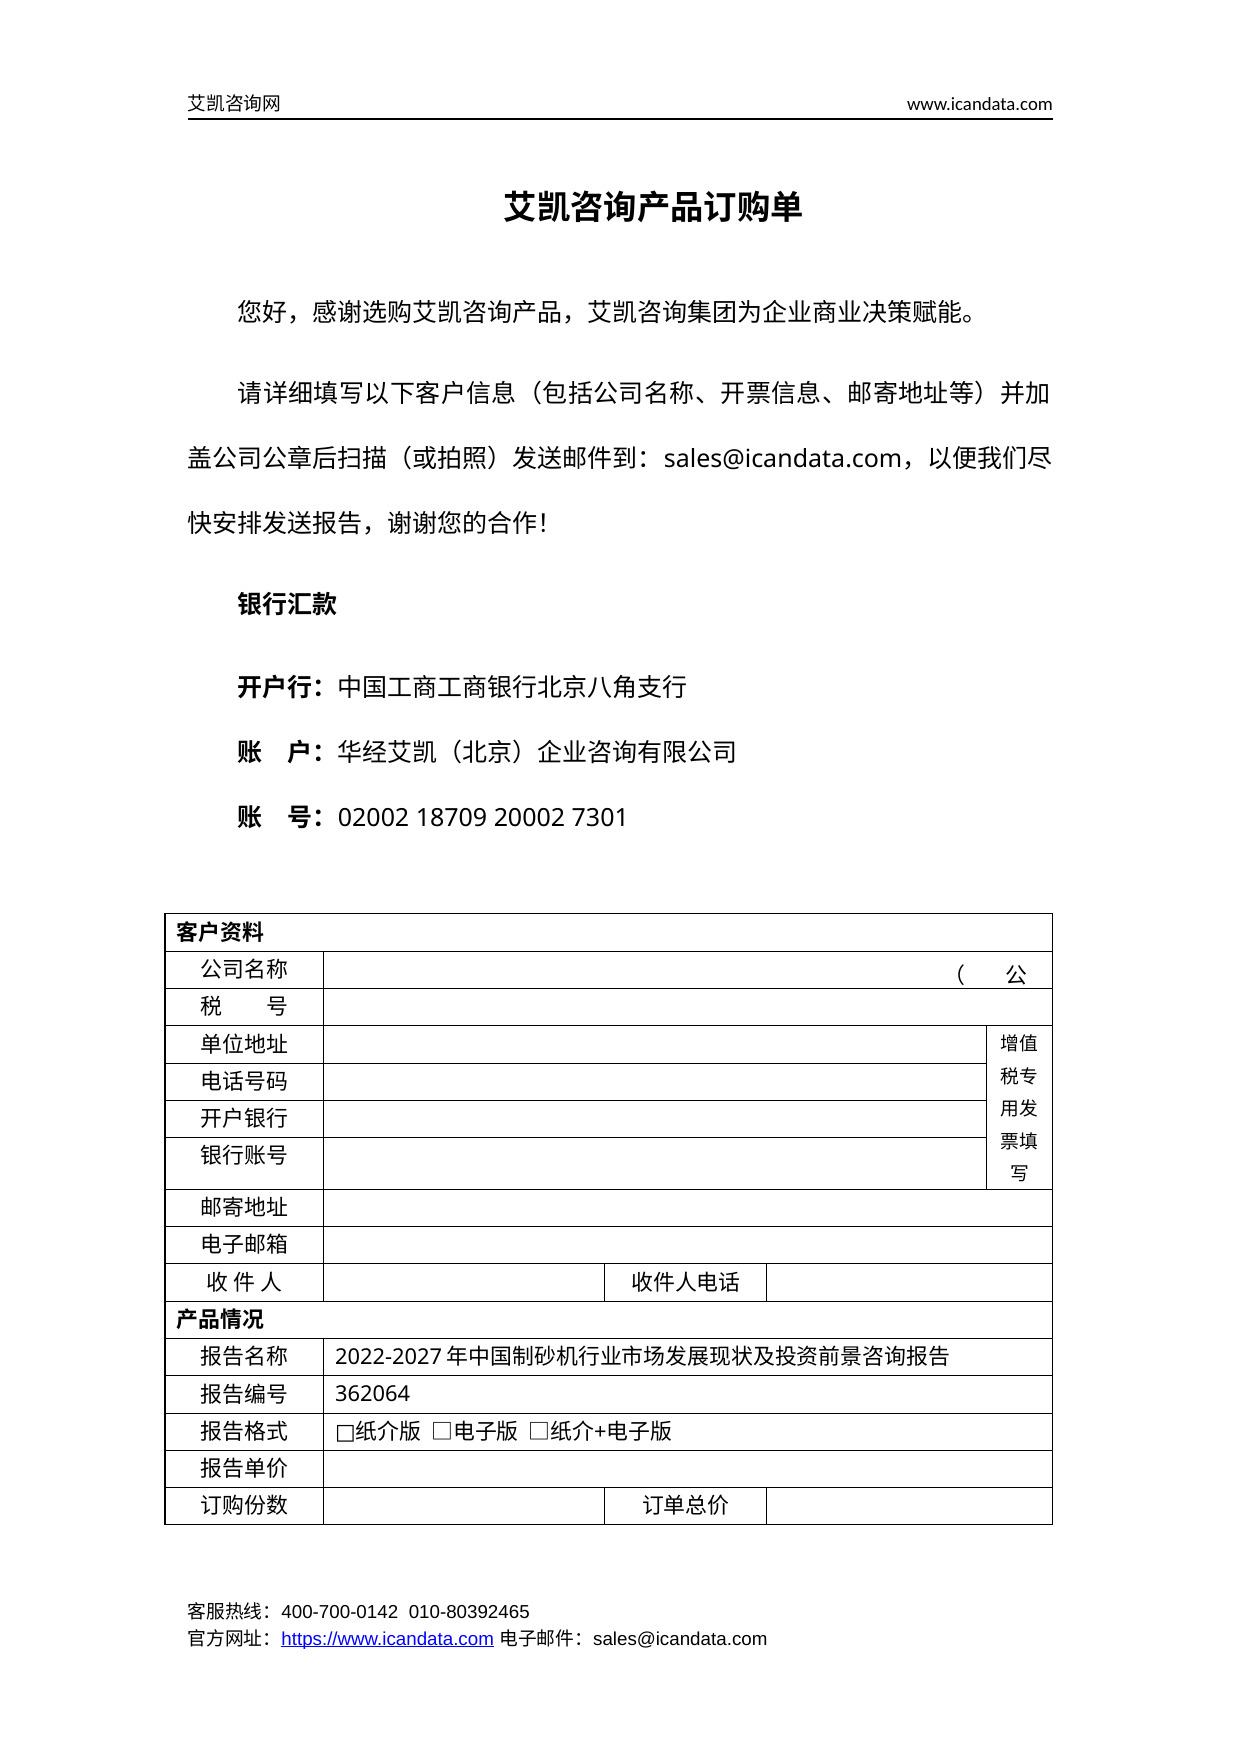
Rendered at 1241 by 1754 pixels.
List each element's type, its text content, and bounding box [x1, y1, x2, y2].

table_cell [324, 989, 1052, 1025]
table_cell 邮寄地址 [166, 1190, 323, 1226]
table_cell 收件人电话 [605, 1264, 766, 1301]
table_cell [324, 1227, 1052, 1263]
table_cell 报告格式 [166, 1414, 323, 1450]
text 请详细填写以下客户信息（包括公司名称、开票信息、邮寄地址等）并加盖公司公章后扫描（或拍照）发送邮件到：sales@icandata.com，以便我们尽快安排发送报告，谢谢您的合作！ [187, 359, 1053, 554]
table_cell 税 号 [166, 989, 323, 1025]
table_cell 2022-2027年中国制砂机行业市场发展现状及投资前景咨询报告 [324, 1339, 1052, 1375]
text 开户行：中国工商工商银行北京八角支行 [187, 653, 1053, 718]
table_cell 银行账号 [166, 1138, 323, 1189]
table_cell [324, 1451, 1052, 1487]
table_cell 报告编号 [166, 1376, 323, 1412]
table_cell □纸介版 □电子版 □纸介+电子版 [324, 1414, 1052, 1450]
table_cell 单位地址 [166, 1026, 323, 1062]
table_cell 362064 [324, 1376, 1052, 1412]
table_cell 增值税专用发票填写 [987, 1026, 1052, 1189]
text 银行汇款 [187, 570, 1053, 635]
text 账 户：华经艾凯（北京）企业咨询有限公司 [187, 718, 1053, 783]
table_header 客户资料 [166, 914, 1052, 951]
table_cell [324, 1190, 1052, 1226]
table_cell [324, 952, 1052, 988]
table_cell [767, 1488, 1052, 1524]
text 账 号：02002 18709 20002 7301 [187, 783, 1053, 848]
table_cell [324, 1064, 986, 1100]
text 您好，感谢选购艾凯咨询产品，艾凯咨询集团为企业商业决策赋能。 [187, 278, 1053, 343]
table_cell [324, 1026, 986, 1062]
table_cell 电子邮箱 [166, 1227, 323, 1263]
table_cell 开户银行 [166, 1101, 323, 1137]
table_cell [324, 1101, 986, 1137]
table_cell 公司名称 [166, 952, 323, 988]
table_cell 订购份数 [166, 1488, 323, 1524]
text 艾凯咨询产品订购单 [187, 172, 1053, 237]
table_cell [324, 1138, 986, 1189]
table_cell [324, 1488, 604, 1524]
table_cell 报告名称 [166, 1339, 323, 1375]
table_cell 电话号码 [166, 1064, 323, 1100]
table_cell 订单总价 [605, 1488, 766, 1524]
table_cell 产品情况 [166, 1302, 1052, 1338]
table_cell [324, 1264, 604, 1301]
table_cell 报告单价 [166, 1451, 323, 1487]
table_cell 收 件 人 [166, 1264, 323, 1301]
table_cell [767, 1264, 1052, 1301]
